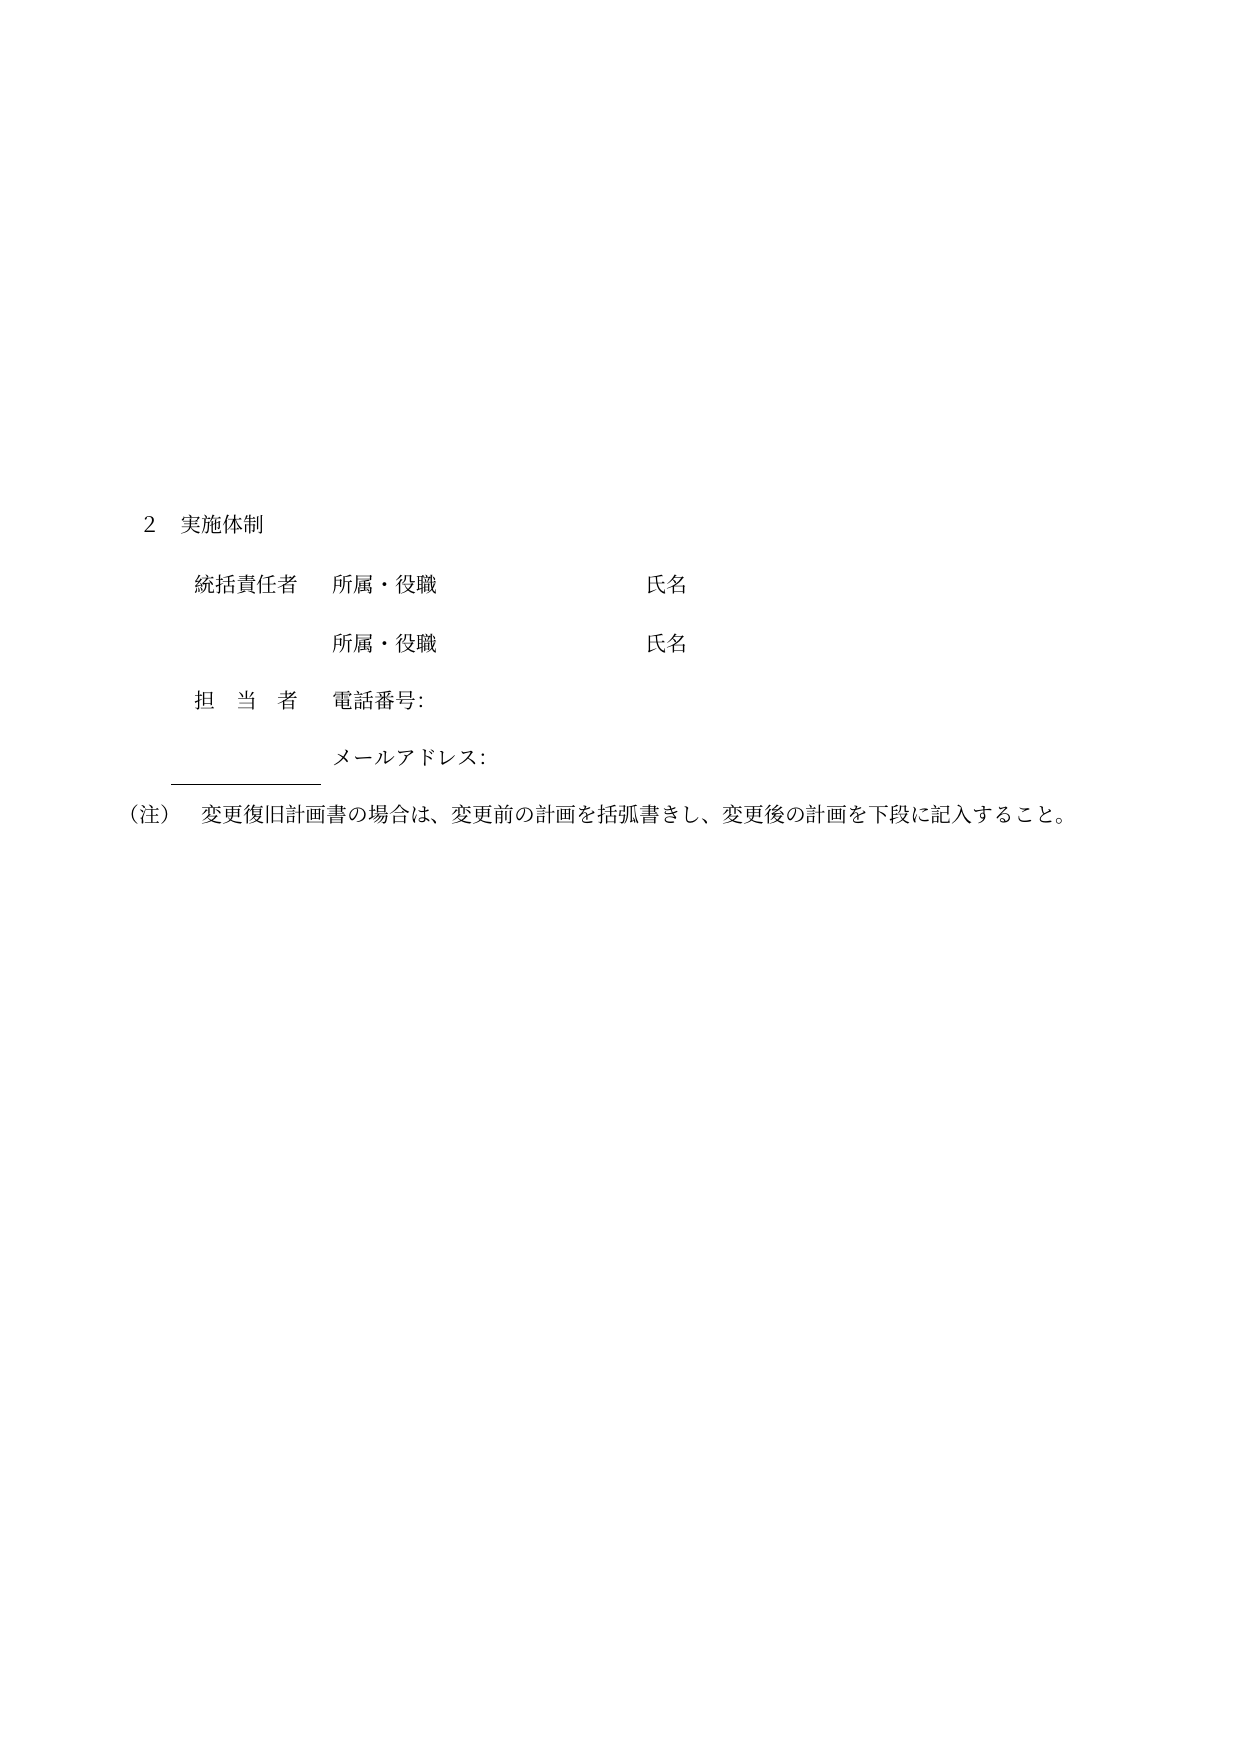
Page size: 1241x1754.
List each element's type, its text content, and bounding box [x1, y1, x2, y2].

text （注） 変更復旧計画書の場合は、変更前の計画を括弧書きし、変更後の計画を下段に記入すること。 [118, 785, 1122, 842]
table_cell 担 当 者 [171, 614, 321, 784]
table_header 所属・役職 氏名 [321, 552, 1107, 614]
text ２ 実施体制 [118, 495, 1122, 552]
table_cell 所属・役職 氏名 電話番号： メールアドレス： [321, 614, 1107, 784]
table_header 統括責任者 [171, 552, 321, 614]
